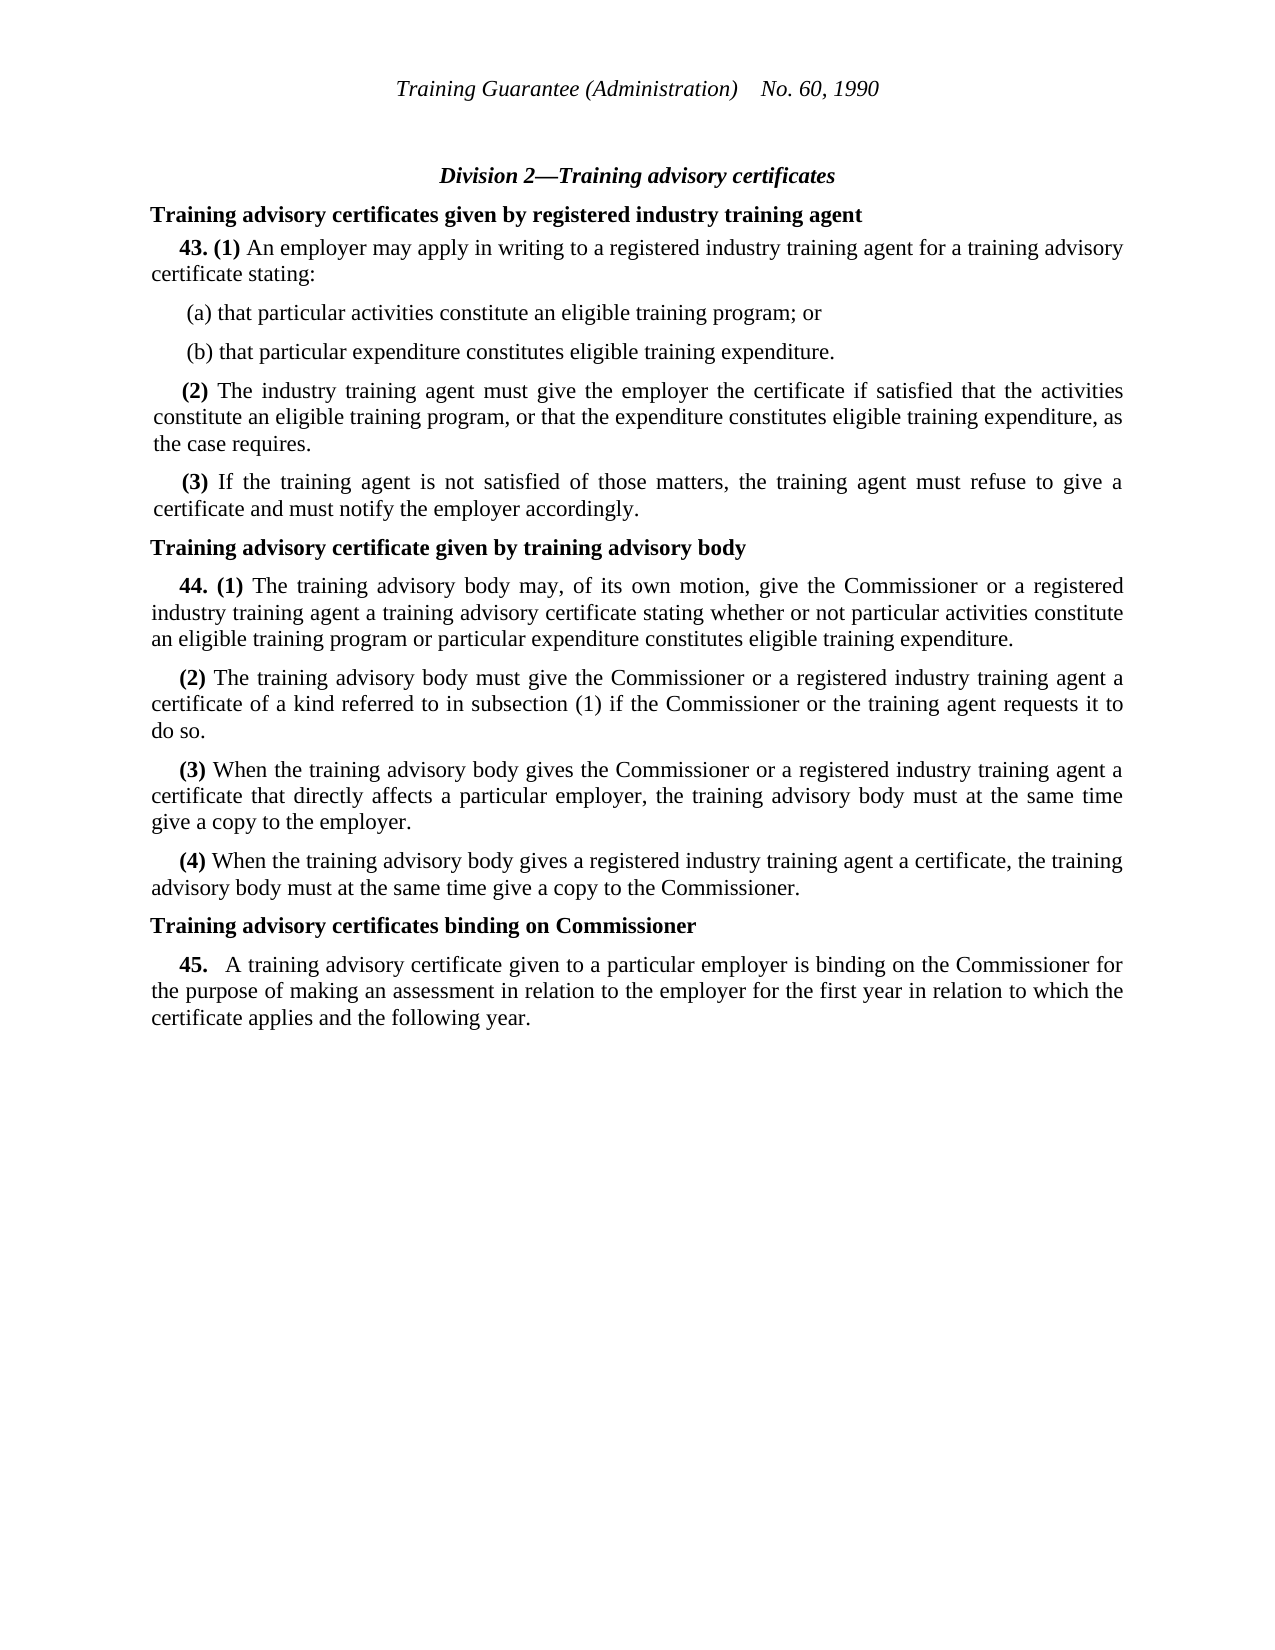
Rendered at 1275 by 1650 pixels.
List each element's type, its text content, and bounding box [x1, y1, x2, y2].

text (b) that particular expenditure constitutes eligible training expenditure. [186, 338, 1125, 364]
text 43. (1) An employer may apply in writing to a registered industry training agent for a training advisory certificate stating: [151, 234, 1125, 287]
text 44. (1) The training advisory body may, of its own motion, give the Commissioner or a registered industry training agent a training advisory certificate stating whether or not particular activities constitute an eligible training program or particular expenditure constitutes eligible training expenditure. [151, 572, 1125, 652]
text (a) that particular activities constitute an eligible training program; or [186, 299, 1125, 326]
text 45. A training advisory certificate given to a particular employer is binding on the Commissioner for the purpose of making an assessment in relation to the employer for the first year in relation to which the certificate applies and the following year. [151, 951, 1125, 1030]
text (3) When the training advisory body gives the Commissioner or a registered industry training agent a certificate that directly affects a particular employer, the training advisory body must at the same time give a copy to the employer. [151, 756, 1125, 835]
text (3) If the training agent is not satisfied of those matters, the training agent must refuse to give a certificate and must notify the employer accordingly. [153, 468, 1125, 521]
text (2) The industry training agent must give the employer the certificate if satisfied that the activities constitute an eligible training program, or that the expenditure constitutes eligible training expenditure, as the case requires. [153, 377, 1125, 456]
text Training advisory certificate given by training advisory body [150, 534, 1125, 560]
text (2) The training advisory body must give the Commissioner or a registered industry training agent a certificate of a kind referred to in subsection (1) if the Commissioner or the training agent requests it to do so. [151, 664, 1125, 743]
text Division 2—Training advisory certificates [150, 162, 1125, 189]
text Training advisory certificates binding on Commissioner [150, 912, 1125, 939]
text (4) When the training advisory body gives a registered industry training agent a certificate, the training advisory body must at the same time give a copy to the Commissioner. [151, 847, 1125, 900]
text Training advisory certificates given by registered industry training agent [150, 201, 1125, 228]
